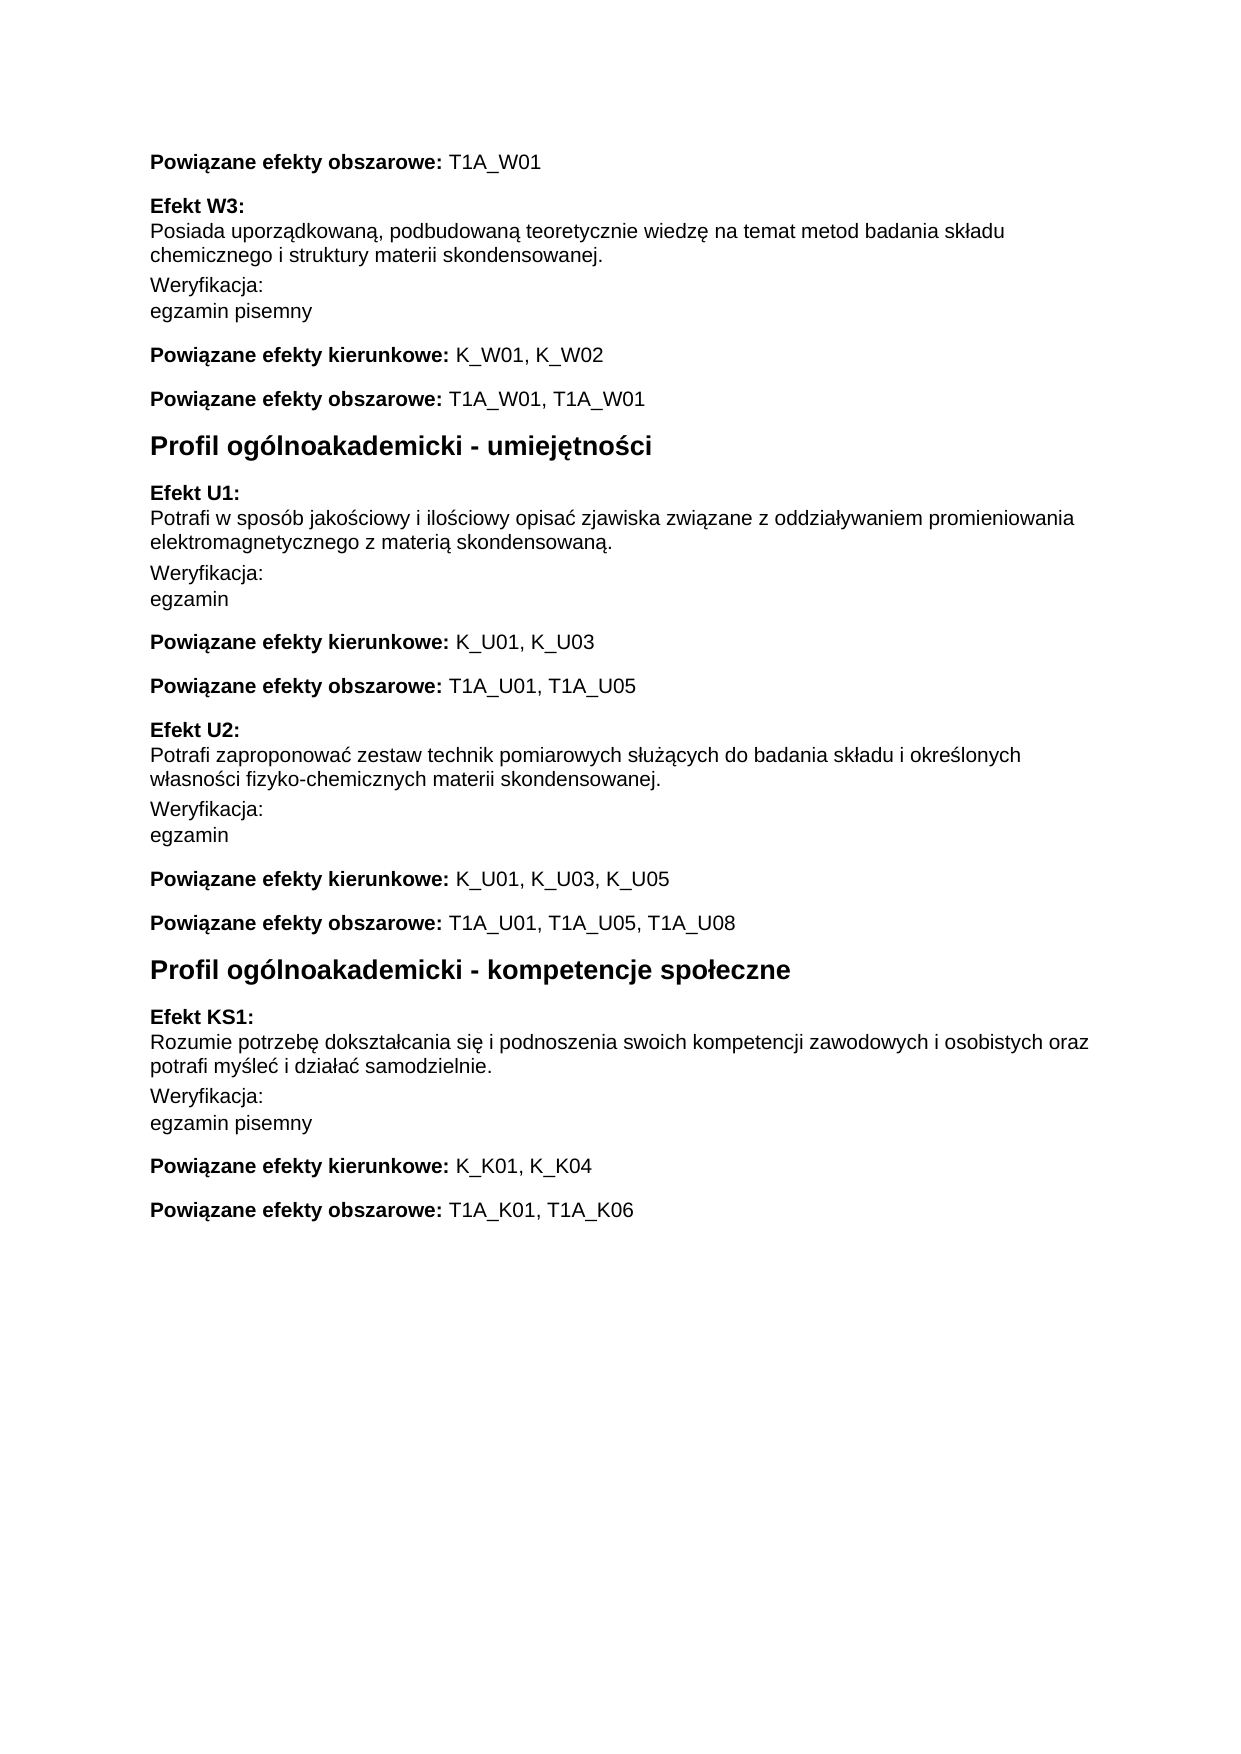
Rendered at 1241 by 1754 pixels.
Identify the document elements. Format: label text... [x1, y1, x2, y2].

text Rozumie potrzebę dokształcania się i podnoszenia swoich kompetencji zawodowych i osobistych oraz potrafi myśleć i działać samodzielnie. [150, 1030, 1090, 1078]
text egzamin [150, 586, 1090, 610]
text Powiązane efekty obszarowe: T1A_U01, T1A_U05, T1A_U08 [150, 910, 1090, 934]
text Efekt U2: [150, 718, 1090, 742]
text Weryfikacja: [150, 797, 1090, 821]
text egzamin pisemny [150, 1110, 1090, 1134]
subtitle Profil ogólnoakademicki - umiejętności [150, 430, 1090, 461]
text Efekt KS1: [150, 1005, 1090, 1029]
text Powiązane efekty obszarowe: T1A_K01, T1A_K06 [150, 1198, 1090, 1222]
text Powiązane efekty kierunkowe: K_U01, K_U03, K_U05 [150, 867, 1090, 891]
text Powiązane efekty kierunkowe: K_W01, K_W02 [150, 343, 1090, 367]
text Potrafi zaproponować zestaw technik pomiarowych służących do badania składu i określonych własności fizyko-chemicznych materii skondensowanej. [150, 743, 1090, 791]
text Weryfikacja: [150, 1084, 1090, 1108]
text Weryfikacja: [150, 273, 1090, 297]
text Weryfikacja: [150, 560, 1090, 584]
text Efekt W3: [150, 194, 1090, 218]
text Powiązane efekty obszarowe: T1A_W01, T1A_W01 [150, 386, 1090, 410]
text Potrafi w sposób jakościowy i ilościowy opisać zjawiska związane z oddziaływaniem promieniowania elektromagnetycznego z materią skondensowaną. [150, 506, 1090, 554]
subtitle Profil ogólnoakademicki - kompetencje społeczne [150, 954, 1090, 985]
text Posiada uporządkowaną, podbudowaną teoretycznie wiedzę na temat metod badania składu chemicznego i struktury materii skondensowanej. [150, 219, 1090, 267]
text egzamin [150, 823, 1090, 847]
text Powiązane efekty kierunkowe: K_U01, K_U03 [150, 630, 1090, 654]
text Powiązane efekty obszarowe: T1A_U01, T1A_U05 [150, 674, 1090, 698]
text egzamin pisemny [150, 299, 1090, 323]
text Efekt U1: [150, 481, 1090, 505]
text Powiązane efekty kierunkowe: K_K01, K_K04 [150, 1154, 1090, 1178]
text Powiązane efekty obszarowe: T1A_W01 [150, 150, 1090, 174]
